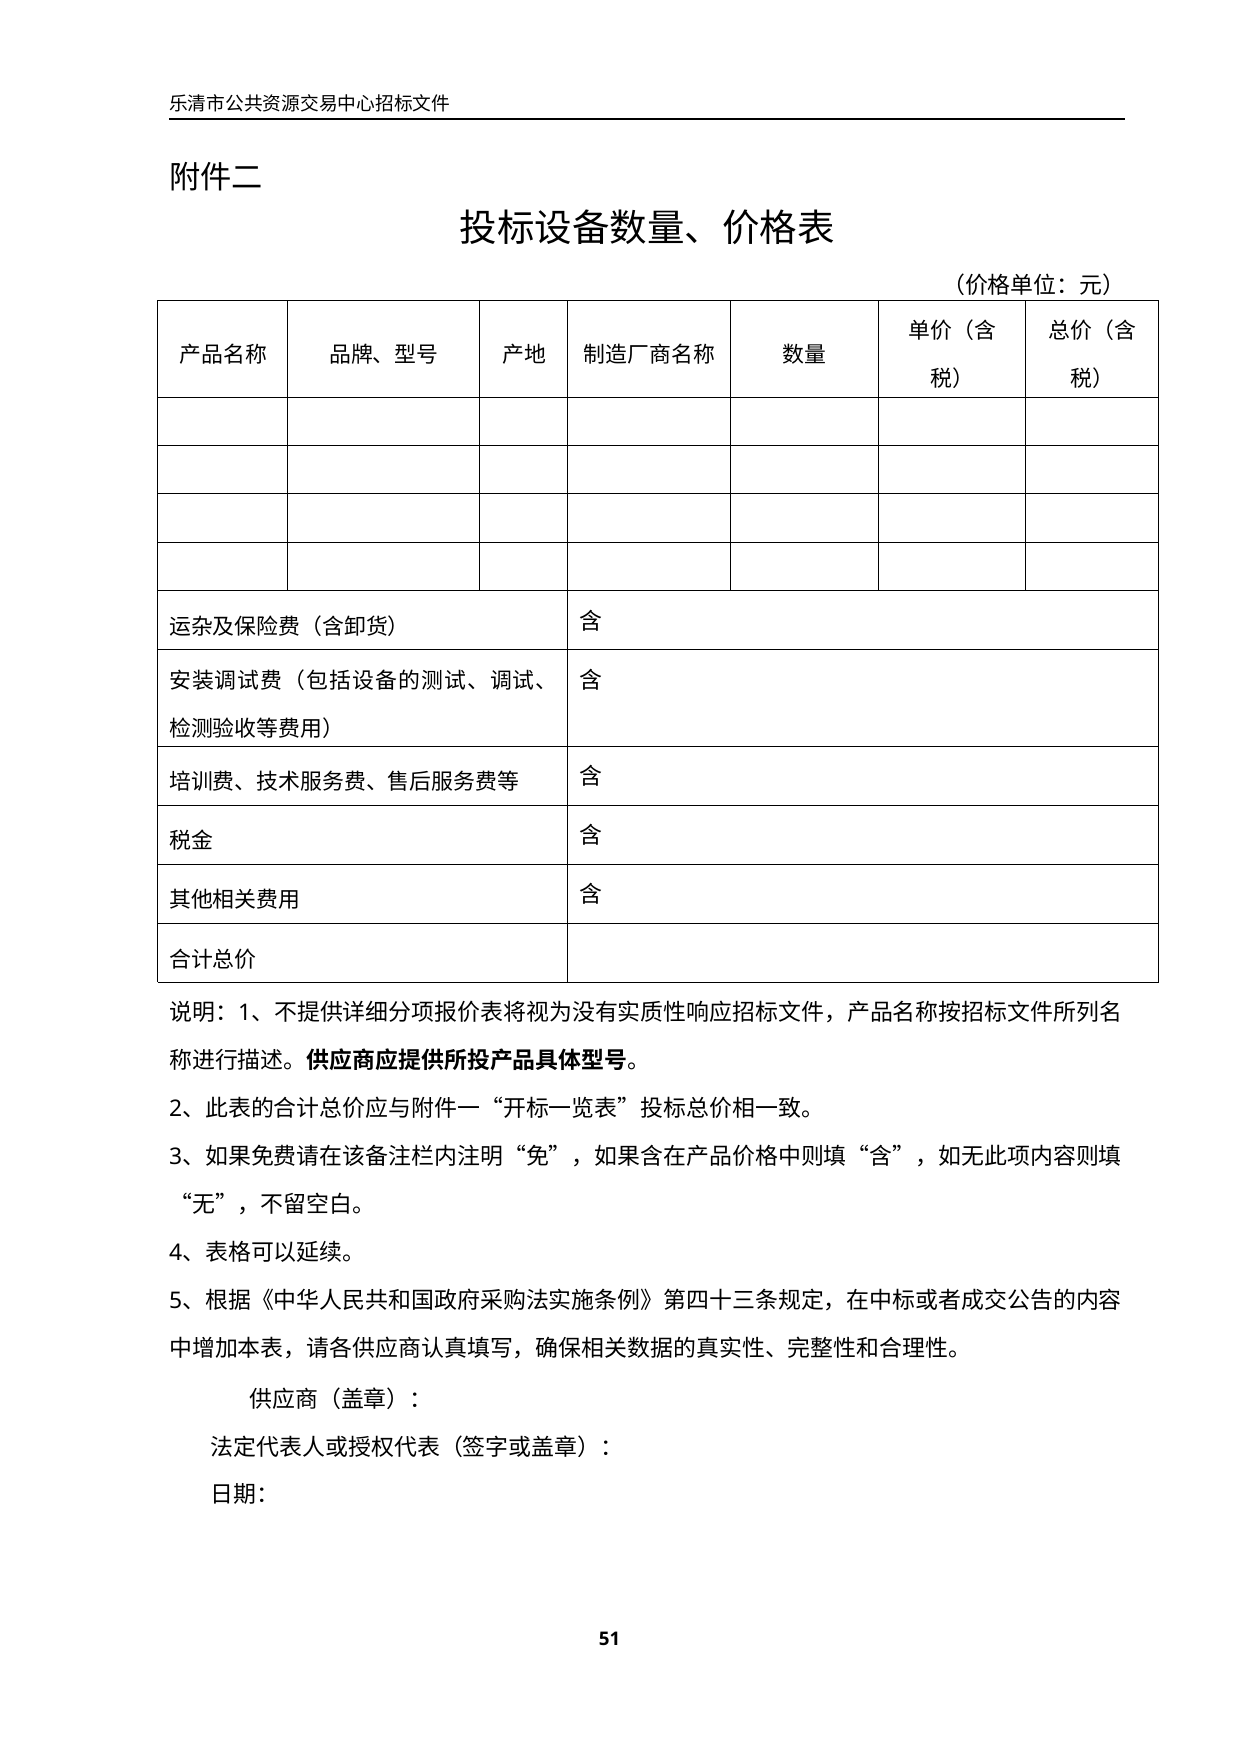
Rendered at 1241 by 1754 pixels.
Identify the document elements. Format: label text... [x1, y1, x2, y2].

text 法定代表人或授权代表（签字或盖章）： [169, 1414, 1125, 1462]
table_cell [288, 543, 479, 590]
table_cell [731, 494, 878, 542]
table_header 产地 [480, 301, 567, 396]
table_cell [879, 494, 1025, 542]
table_cell [288, 494, 479, 542]
text 2、此表的合计总价应与附件一“开标一览表”投标总价相一致。 [169, 1078, 1125, 1126]
table_header 制造厂商名称 [568, 301, 730, 396]
table_cell 其他相关费用 [158, 865, 567, 923]
text 附件二 [169, 150, 1125, 198]
table_cell [158, 398, 287, 445]
table_cell [480, 398, 567, 445]
table_cell 安装调试费（包括设备的测试、调试、检测验收等费用） [158, 650, 567, 746]
text 3、如果免费请在该备注栏内注明“免”，如果含在产品价格中则填“含”，如无此项内容则填“无”，不留空白。 [169, 1126, 1125, 1222]
table_cell [879, 446, 1025, 493]
table_header 产品名称 [158, 301, 287, 396]
table_header 单价（含税） [879, 301, 1025, 396]
table_cell [480, 494, 567, 542]
table_cell 含 [568, 865, 1158, 923]
table_cell [1026, 398, 1158, 445]
table_header 品牌、型号 [288, 301, 479, 396]
table_header 总价（含税） [1026, 301, 1158, 396]
table_cell [288, 446, 479, 493]
table_cell [731, 398, 878, 445]
table_cell [158, 543, 287, 590]
table_cell [158, 494, 287, 542]
table_cell [568, 924, 1158, 982]
text 4、表格可以延续。 [169, 1222, 1125, 1270]
table_cell [568, 398, 730, 445]
table_cell [568, 494, 730, 542]
table_cell 含 [568, 591, 1158, 649]
text 5、根据《中华人民共和国政府采购法实施条例》第四十三条规定，在中标或者成交公告的内容中增加本表，请各供应商认真填写，确保相关数据的真实性、完整性和合理性。 [169, 1270, 1125, 1366]
table_header 数量 [731, 301, 878, 396]
table_cell 合计总价 [158, 924, 567, 982]
table_cell 含 [568, 806, 1158, 864]
table_cell [731, 543, 878, 590]
table_cell [879, 543, 1025, 590]
table_cell [480, 543, 567, 590]
table_cell [568, 446, 730, 493]
text （价格单位：元） [169, 252, 1125, 300]
text 日期： [169, 1462, 1125, 1509]
table_cell [1026, 494, 1158, 542]
text 投标设备数量、价格表 [169, 198, 1125, 252]
table_cell 培训费、技术服务费、售后服务费等 [158, 747, 567, 805]
table_cell 运杂及保险费（含卸货） [158, 591, 567, 649]
table_cell [480, 446, 567, 493]
table_cell [1026, 446, 1158, 493]
table_cell [731, 446, 878, 493]
text 供应商（盖章）： [169, 1366, 1125, 1414]
table_cell [1026, 543, 1158, 590]
table_cell [568, 543, 730, 590]
table_cell 税金 [158, 806, 567, 864]
table_cell [288, 398, 479, 445]
text 说明：1、不提供详细分项报价表将视为没有实质性响应招标文件，产品名称按招标文件所列名称进行描述。供应商应提供所投产品具体型号。 [169, 983, 1125, 1078]
table_cell [879, 398, 1025, 445]
table_cell 含 [568, 747, 1158, 805]
table_cell 含 [568, 650, 1158, 746]
table_cell [158, 446, 287, 493]
